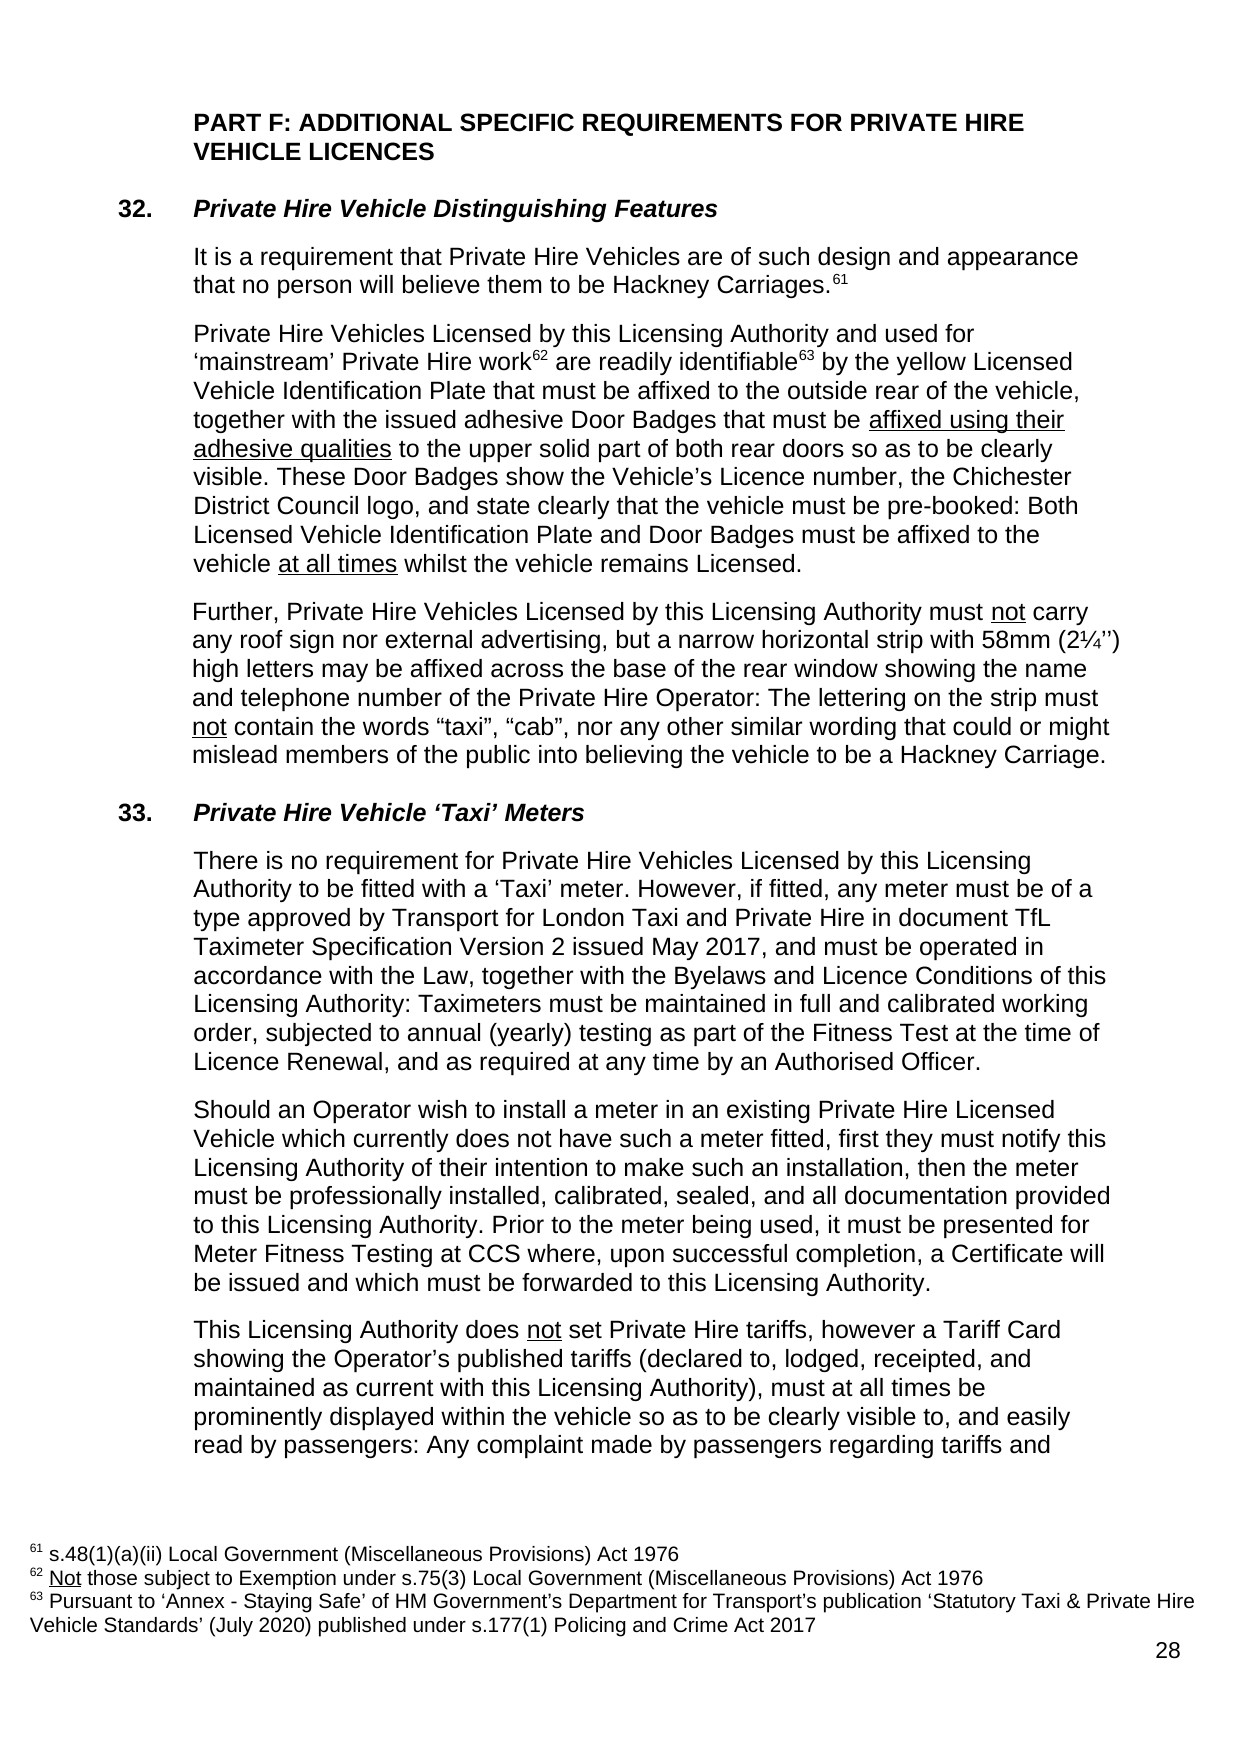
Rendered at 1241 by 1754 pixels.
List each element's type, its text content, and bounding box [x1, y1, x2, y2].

text PART F: ADDITIONAL SPECIFIC REQUIREMENTS FOR PRIVATE HIRE VEHICLE LICENCES [193, 108, 1121, 166]
text There is no requirement for Private Hire Vehicles Licensed by this Licensing Authority to be fitted with a ‘Taxi’ meter. However, if fitted, any meter must be of a type approved by Transport for London Taxi and Private Hire in document TfL Taximeter Specification Version 2 issued May 2017, and must be operated in accordance with the Law, together with the Byelaws and Licence Conditions of this Licensing Authority: Taximeters must be maintained in full and calibrated working order, subjected to annual (yearly) testing as part of the Fitness Test at the time of Licence Renewal, and as required at any time by an Authorised Officer. [193, 846, 1109, 1076]
subtitle Private Hire Vehicle ‘Taxi’ Meters [118, 798, 1240, 827]
text It is a requirement that Private Hire Vehicles are of such design and appearance that no person will believe them to be Hackney Carriages. [193, 242, 1081, 299]
text Further, Private Hire Vehicles Licensed by this Licensing Authority must not carry any roof sign nor external advertising, but a narrow horizontal strip with 58mm (2¼’’) high letters may be affixed across the base of the rear window showing the name and telephone number of the Private Hire Operator: The lettering on the strip must not contain the words “taxi”, “cab”, nor any other similar wording that could or might mislead members of the public into believing the vehicle to be a Hackney Carriage. [192, 597, 1123, 769]
text This Licensing Authority does not set Private Hire tariffs, however a Tariff Card showing the Operator’s published tariffs (declared to, lodged, receipted, and maintained as current with this Licensing Authority), must at all times be prominently displayed within the vehicle so as to be clearly visible to, and easily read by passengers: Any complaint made by passengers regarding tariffs and [193, 1315, 1073, 1459]
subtitle Private Hire Vehicle Distinguishing Features [118, 194, 1240, 223]
text Private Hire Vehicles Licensed by this Licensing Authority and used for ‘mainstream’ Private Hire work are readily identifiable by the yellow Licensed Vehicle Identification Plate that must be affixed to the outside rear of the vehicle, together with the issued adhesive Door Badges that must be affixed using their adhesive qualities to the upper solid part of both rear doors so as to be clearly visible. These Door Badges show the Vehicle’s Licence number, the Chichester District Council logo, and state clearly that the vehicle must be pre-booked: Both Licensed Vehicle Identification Plate and Door Badges must be affixed to the vehicle at all times whilst the vehicle remains Licensed. [193, 318, 1082, 577]
text Should an Operator wish to install a meter in an existing Private Hire Licensed Vehicle which currently does not have such a meter fitted, first they must notify this Licensing Authority of their intention to make such an installation, then the meter must be professionally installed, calibrated, sealed, and all documentation provided to this Licensing Authority. Prior to the meter being used, it must be presented for Meter Fitness Testing at CCS where, upon successful completion, a Certificate will be issued and which must be forwarded to this Licensing Authority. [193, 1095, 1113, 1296]
